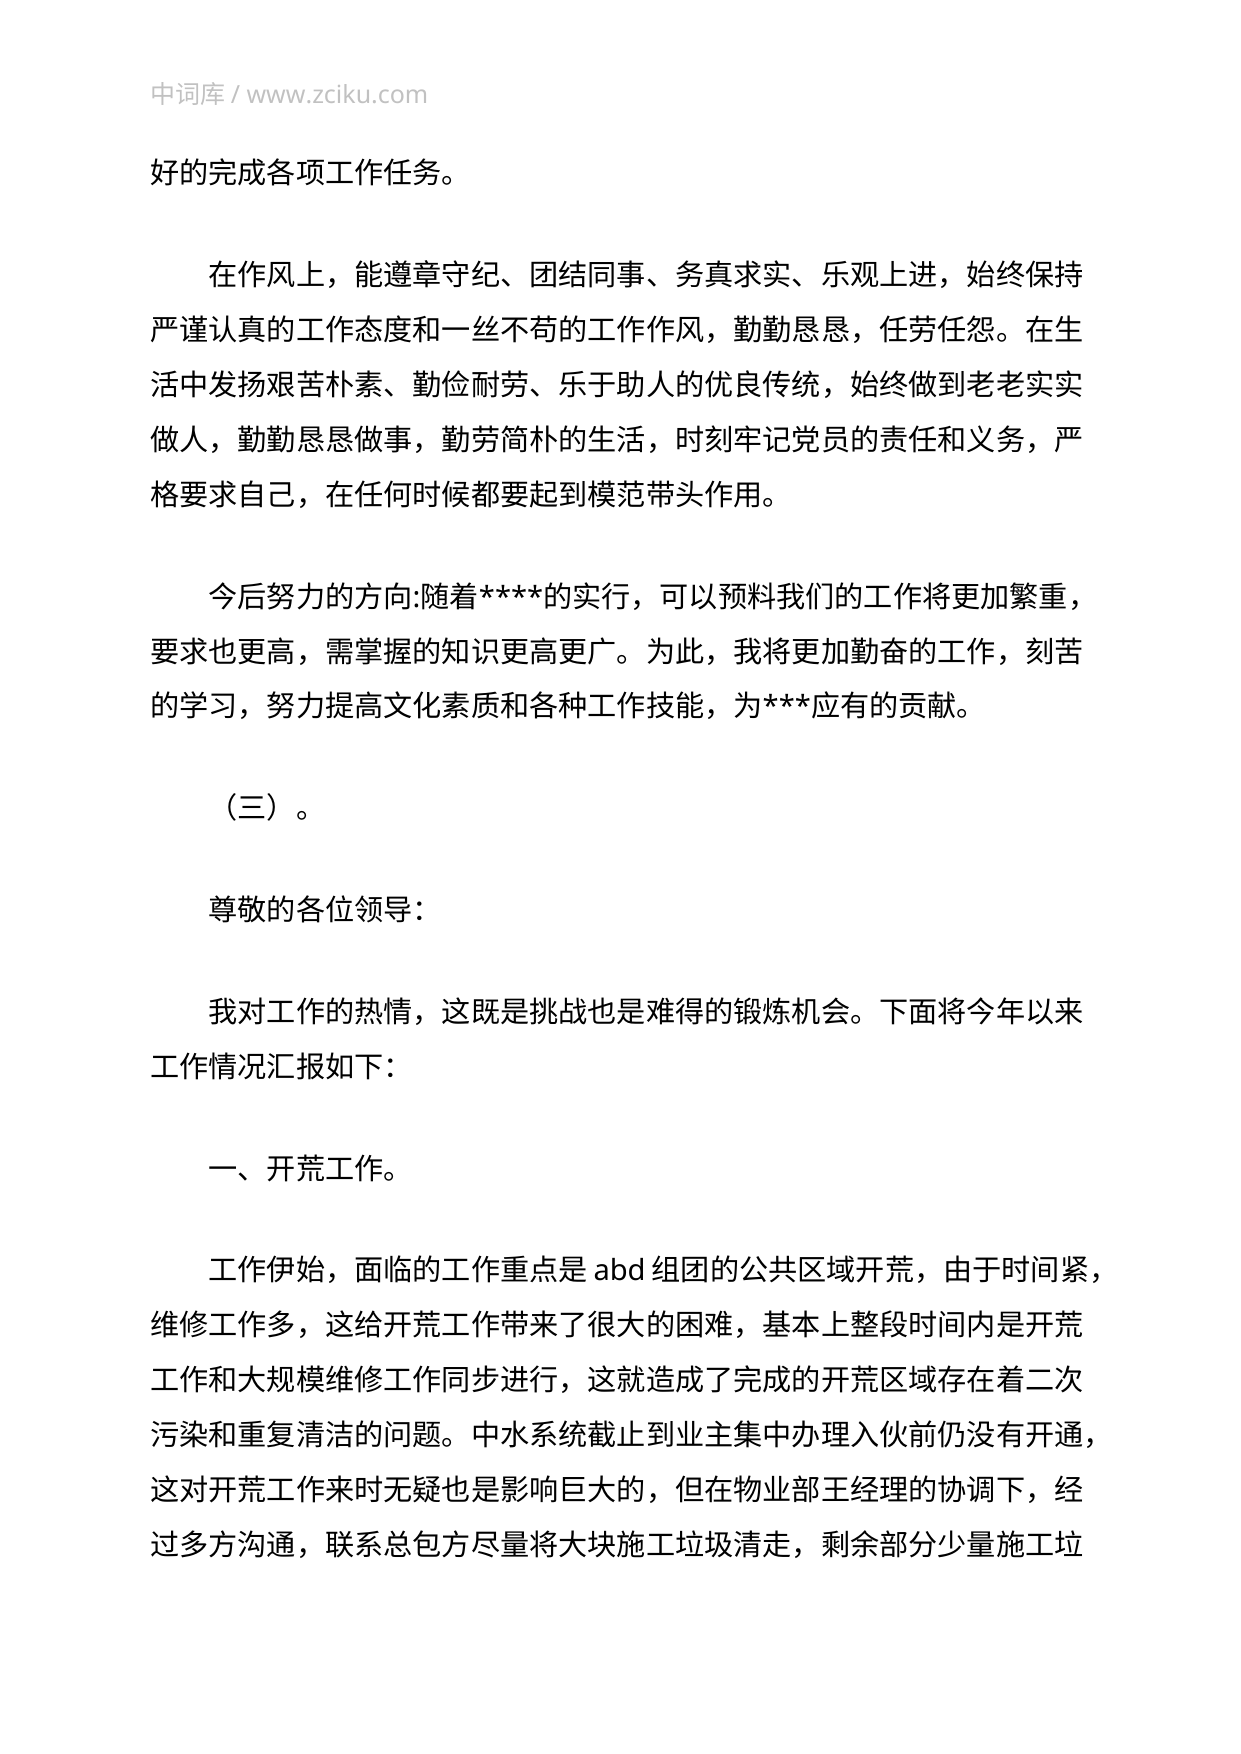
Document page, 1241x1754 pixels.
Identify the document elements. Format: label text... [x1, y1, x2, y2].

text （三）。 [150, 785, 1090, 827]
text 我对工作的热情，这既是挑战也是难得的锻炼机会。下面将今年以来工作情况汇报如下： [150, 988, 1090, 1086]
text 今后努力的方向:随着****的实行，可以预料我们的工作将更加繁重，要求也更高，需掌握的知识更高更广。为此，我将更加勤奋的工作，刻苦的学习，努力提高文化素质和各种工作技能，为***应有的贡献。 [150, 573, 1090, 725]
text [150, 1247, 1090, 1564]
text 在作风上，能遵章守纪、团结同事、务真求实、乐观上进，始终保持严谨认真的工作态度和一丝不苟的工作作风，勤勤恳恳，任劳任怨。在生活中发扬艰苦朴素、勤俭耐劳、乐于助人的优良传统，始终做到老老实实做人，勤勤恳恳做事，勤劳简朴的生活，时刻牢记党员的责任和义务，严格要求自己，在任何时候都要起到模范带头作用。 [150, 252, 1090, 514]
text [150, 150, 1090, 192]
text 尊敬的各位领导： [150, 887, 1090, 929]
text 一、开荒工作。 [150, 1145, 1090, 1187]
